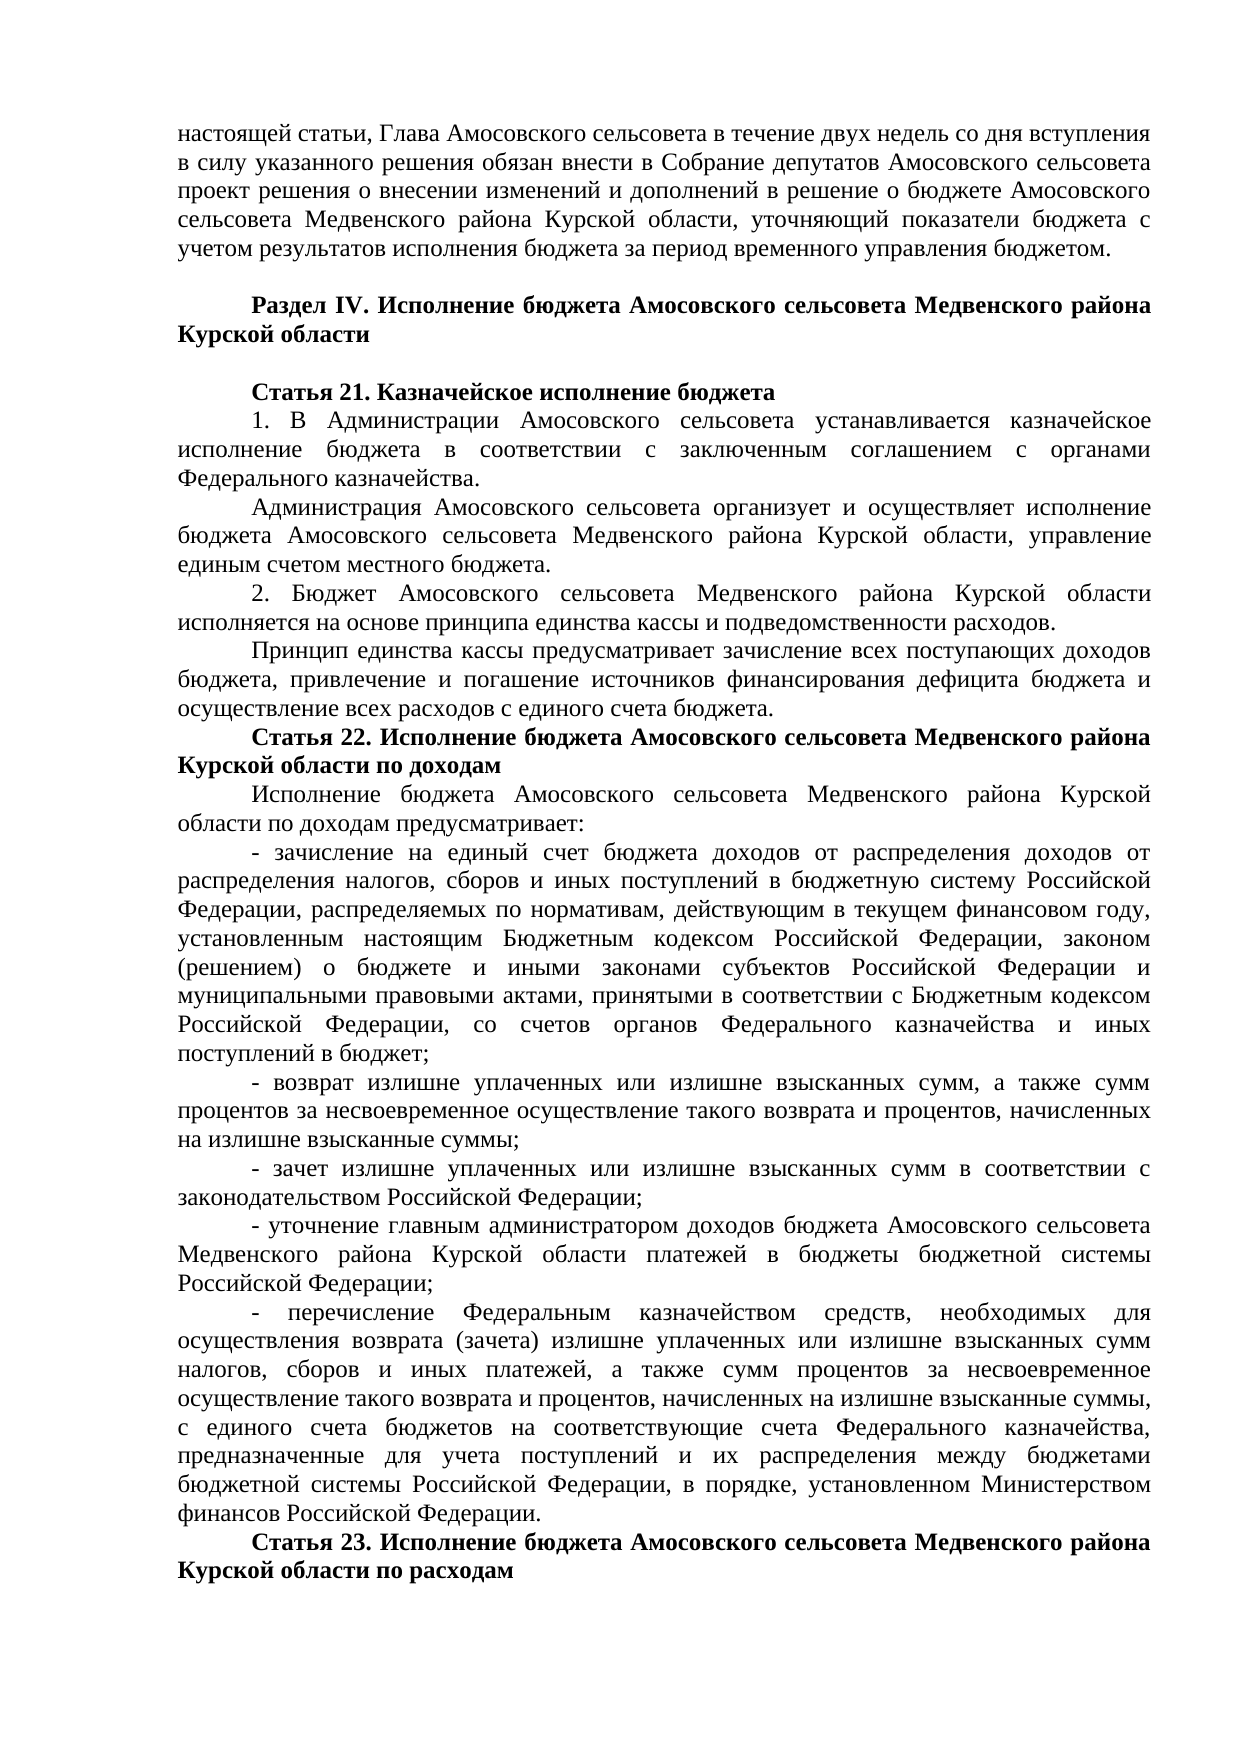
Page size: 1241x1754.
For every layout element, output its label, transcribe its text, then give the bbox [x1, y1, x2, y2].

text Администрация Амосовского сельсовета организует и осуществляет исполнение бюджета Амосовского сельсовета Медвенского района Курской области, управление единым счетом местного бюджета. [177, 492, 1152, 578]
subtitle Статья 23. Исполнение бюджета Амосовского сельсовета Медвенского района Курской области по расходам [177, 1527, 1152, 1584]
text - зачет излишне уплаченных или излишне взысканных сумм в соответствии с законодательством Российской Федерации; [177, 1153, 1152, 1211]
subtitle Статья 21. Казначейское исполнение бюджета [177, 377, 1152, 406]
text - уточнение главным администратором доходов бюджета Амосовского сельсовета Медвенского района Курской области платежей в бюджеты бюджетной системы Российской Федерации; [177, 1211, 1152, 1297]
subtitle Статья 22. Исполнение бюджета Амосовского сельсовета Медвенского района Курской области по доходам [177, 722, 1152, 779]
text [177, 118, 1152, 262]
text - возврат излишне уплаченных или излишне взысканных сумм, а также сумм процентов за несвоевременное осуществление такого возврата и процентов, начисленных на излишне взысканные суммы; [177, 1067, 1152, 1153]
text 2. Бюджет Амосовского сельсовета Медвенского района Курской области исполняется на основе принципа единства кассы и подведомственности расходов. [177, 578, 1152, 636]
text Раздел IV. Исполнение бюджета Амосовского сельсовета Медвенского района Курской области [177, 291, 1152, 348]
text - зачисление на единый счет бюджета доходов от распределения доходов от распределения налогов, сборов и иных поступлений в бюджетную систему Российской Федерации, распределяемых по нормативам, действующим в текущем финансовом году, установленным настоящим Бюджетным кодексом Российской Федерации, законом (решением) о бюджете и иными законами субъектов Российской Федерации и муниципальными правовыми актами, принятыми в соответствии с Бюджетным кодексом Российской Федерации, со счетов органов Федерального казначейства и иных поступлений в бюджет; [177, 837, 1152, 1067]
text Исполнение бюджета Амосовского сельсовета Медвенского района Курской области по доходам предусматривает: [177, 779, 1152, 837]
text Принцип единства кассы предусматривает зачисление всех поступающих доходов бюджета, привлечение и погашение источников финансирования дефицита бюджета и осуществление всех расходов с единого счета бюджета. [177, 636, 1152, 722]
text 1. В Администрации Амосовского сельсовета устанавливается казначейское исполнение бюджета в соответствии с заключенным соглашением с органами Федерального казначейства. [177, 406, 1152, 492]
text - перечисление Федеральным казначейством средств, необходимых для осуществления возврата (зачета) излишне уплаченных или излишне взысканных сумм налогов, сборов и иных платежей, а также сумм процентов за несвоевременное осуществление такого возврата и процентов, начисленных на излишне взысканные суммы, с единого счета бюджетов на соответствующие счета Федерального казначейства, предназначенные для учета поступлений и их распределения между бюджетами бюджетной системы Российской Федерации, в порядке, установленном Министерством финансов Российской Федерации. [177, 1297, 1152, 1527]
